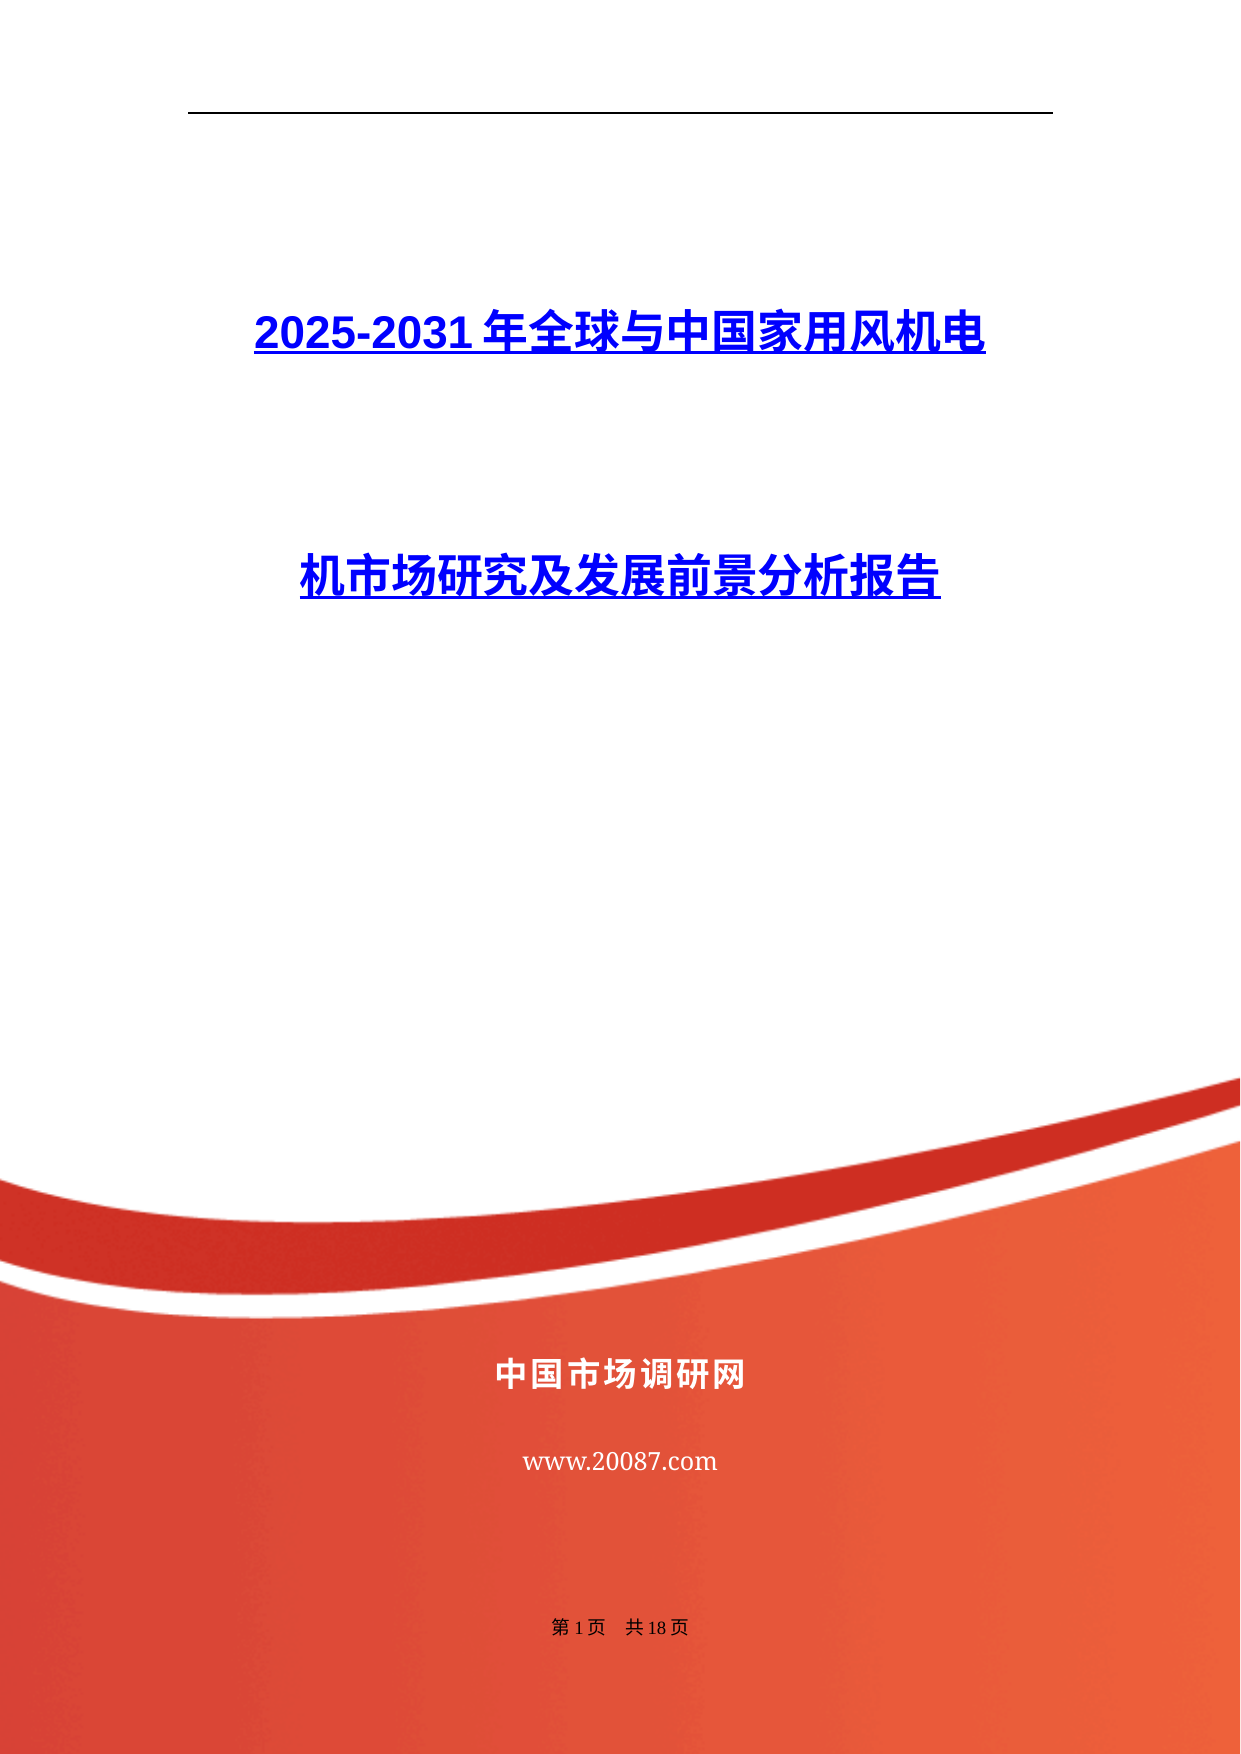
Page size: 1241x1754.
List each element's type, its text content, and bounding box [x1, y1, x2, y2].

table_header 2025-2031年全球与中国家用风机电机市场研究及发展前景分析报告 [188, 207, 1053, 773]
subtitle 中国市场调研网 [187, 1339, 1053, 1404]
picture [0, 1006, 1241, 1754]
text www.20087.com [187, 1428, 1053, 1493]
